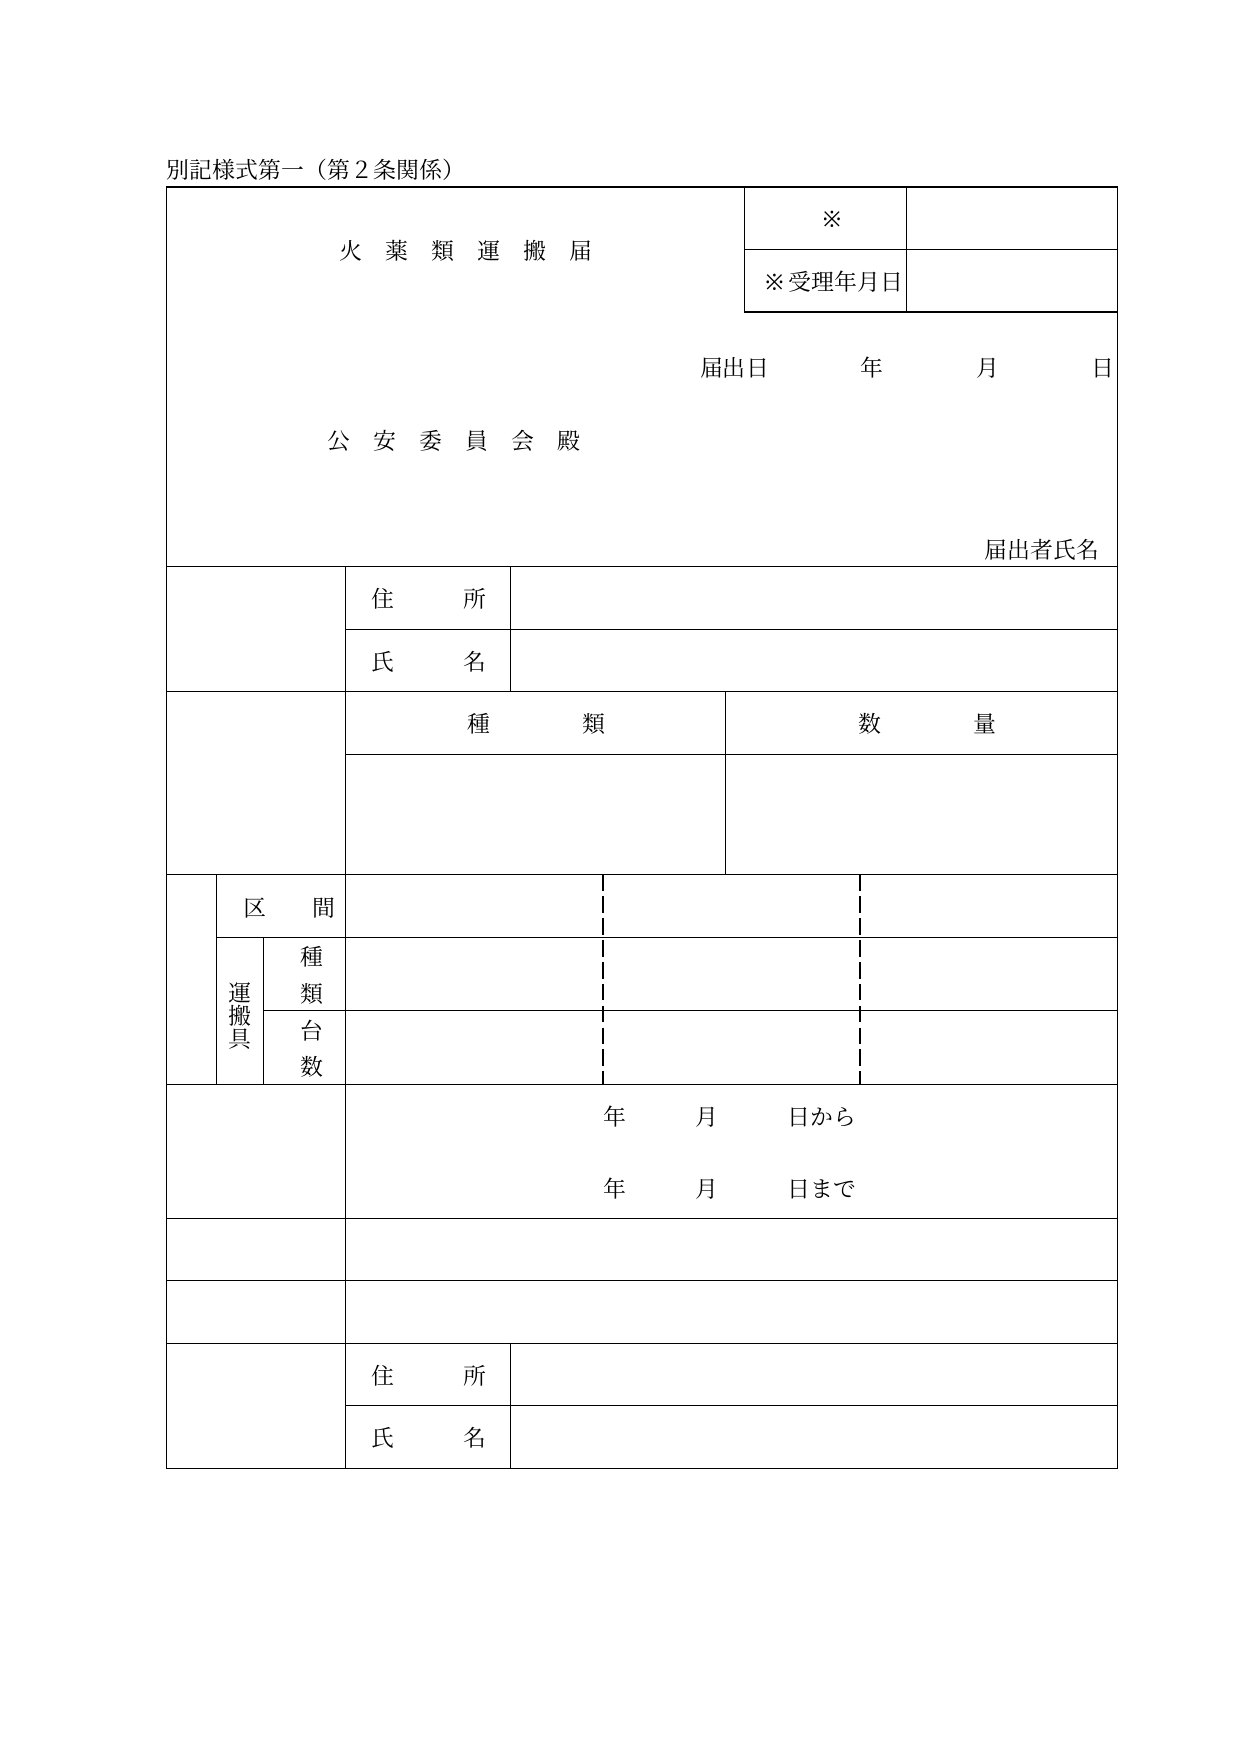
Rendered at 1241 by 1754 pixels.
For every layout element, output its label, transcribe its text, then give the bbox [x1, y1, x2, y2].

table_header 火 薬 類 運 搬 届 [167, 188, 744, 311]
table_cell 氏 名 [346, 1406, 510, 1468]
table_cell 住 所 [346, 1344, 510, 1405]
table_cell [346, 1281, 1117, 1343]
table_cell 氏 名 [346, 630, 510, 691]
table_cell [167, 875, 216, 1084]
table_cell [860, 938, 1117, 1010]
table_cell [726, 755, 1117, 874]
table_cell [167, 692, 345, 874]
table_cell [907, 250, 1117, 311]
table_cell [346, 755, 725, 874]
table_cell ※受理年月日 [745, 250, 906, 311]
table_cell 届出日 年 月 日 公 安 委 員 会 殿 届出者氏名 [167, 311, 1117, 566]
table_cell [346, 938, 603, 1010]
table_cell [511, 1406, 1117, 1468]
text 別記様式第一（第２条関係） [166, 150, 1110, 186]
table_cell [167, 1344, 345, 1468]
table_cell 年 月 日から 年 月 日まで [346, 1085, 1117, 1218]
table_cell [167, 567, 345, 691]
table_cell [511, 567, 1117, 629]
table_cell [511, 1344, 1117, 1405]
table_cell [860, 875, 1117, 937]
table_cell [346, 1219, 1117, 1280]
table_cell 種 類 [264, 938, 345, 1010]
table_header [907, 188, 1117, 249]
table_cell [167, 1085, 345, 1218]
table_cell 種 類 [346, 692, 725, 754]
table_cell [346, 1011, 603, 1084]
table_cell [860, 1011, 1117, 1084]
table_cell 台 数 [264, 1011, 345, 1084]
table_cell 運搬具 [217, 938, 263, 1084]
table_header ※ [745, 188, 906, 249]
table_cell [603, 938, 860, 1010]
table_cell 住 所 [346, 567, 510, 629]
table_cell [167, 1219, 345, 1280]
table_cell [167, 1281, 345, 1343]
table_cell [511, 630, 1117, 691]
table_cell 区 間 [217, 875, 345, 937]
table_cell [346, 875, 603, 937]
table_cell 数 量 [726, 692, 1117, 754]
table_cell [603, 875, 860, 937]
table_cell [603, 1011, 860, 1084]
